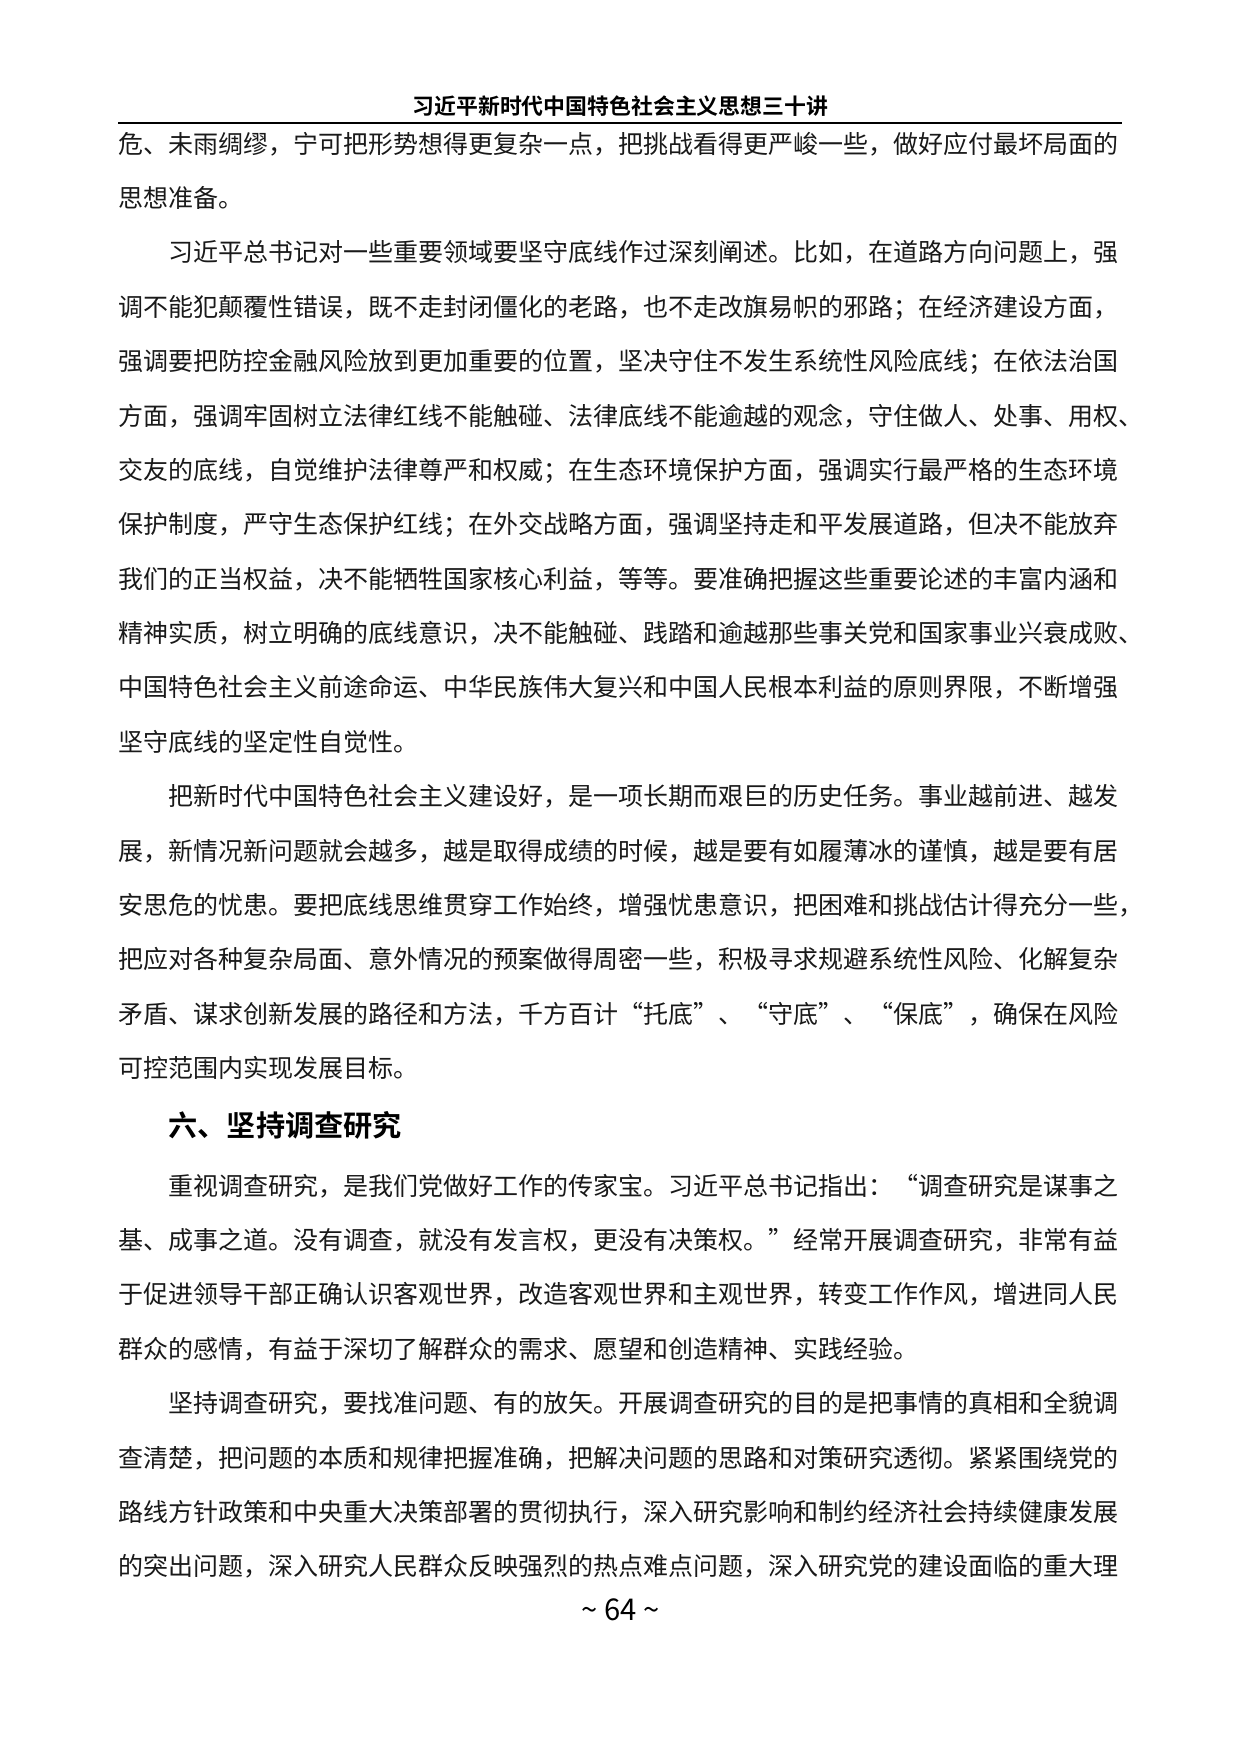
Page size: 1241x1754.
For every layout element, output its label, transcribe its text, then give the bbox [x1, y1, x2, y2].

text 六、坚持调查研究 [118, 1103, 1122, 1145]
text 重视调查研究，是我们党做好工作的传家宝。习近平总书记指出：“调查研究是谋事之基、成事之道。没有调查，就没有发言权，更没有决策权。”经常开展调查研究，非常有益于促进领导干部正确认识客观世界，改造客观世界和主观世界，转变工作作风，增进同人民群众的感情，有益于深切了解群众的需求、愿望和创造精神、实践经验。 [118, 1166, 1122, 1366]
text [118, 1384, 1122, 1583]
text 习近平总书记对一些重要领域要坚守底线作过深刻阐述。比如，在道路方向问题上，强调不能犯颠覆性错误，既不走封闭僵化的老路，也不走改旗易帜的邪路；在经济建设方面，强调要把防控金融风险放到更加重要的位置，坚决守住不发生系统性风险底线；在依法治国方面，强调牢固树立法律红线不能触碰、法律底线不能逾越的观念，守住做人、处事、用权、交友的底线，自觉维护法律尊严和权威；在生态环境保护方面，强调实行最严格的生态环境保护制度，严守生态保护红线；在外交战略方面，强调坚持走和平发展道路，但决不能放弃我们的正当权益，决不能牺牲国家核心利益，等等。要准确把握这些重要论述的丰富内涵和精神实质，树立明确的底线意识，决不能触碰、践踏和逾越那些事关党和国家事业兴衰成败、中国特色社会主义前途命运、中华民族伟大复兴和中国人民根本利益的原则界限，不断增强坚守底线的坚定性自觉性。 [118, 233, 1122, 758]
text 把新时代中国特色社会主义建设好，是一项长期而艰巨的历史任务。事业越前进、越发展，新情况新问题就会越多，越是取得成绩的时候，越是要有如履薄冰的谨慎，越是要有居安思危的忧患。要把底线思维贯穿工作始终，增强忧患意识，把困难和挑战估计得充分一些，把应对各种复杂局面、意外情况的预案做得周密一些，积极寻求规避系统性风险、化解复杂矛盾、谋求创新发展的路径和方法，千方百计“托底”、“守底”、“保底”，确保在风险可控范围内实现发展目标。 [118, 777, 1122, 1085]
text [118, 124, 1122, 215]
